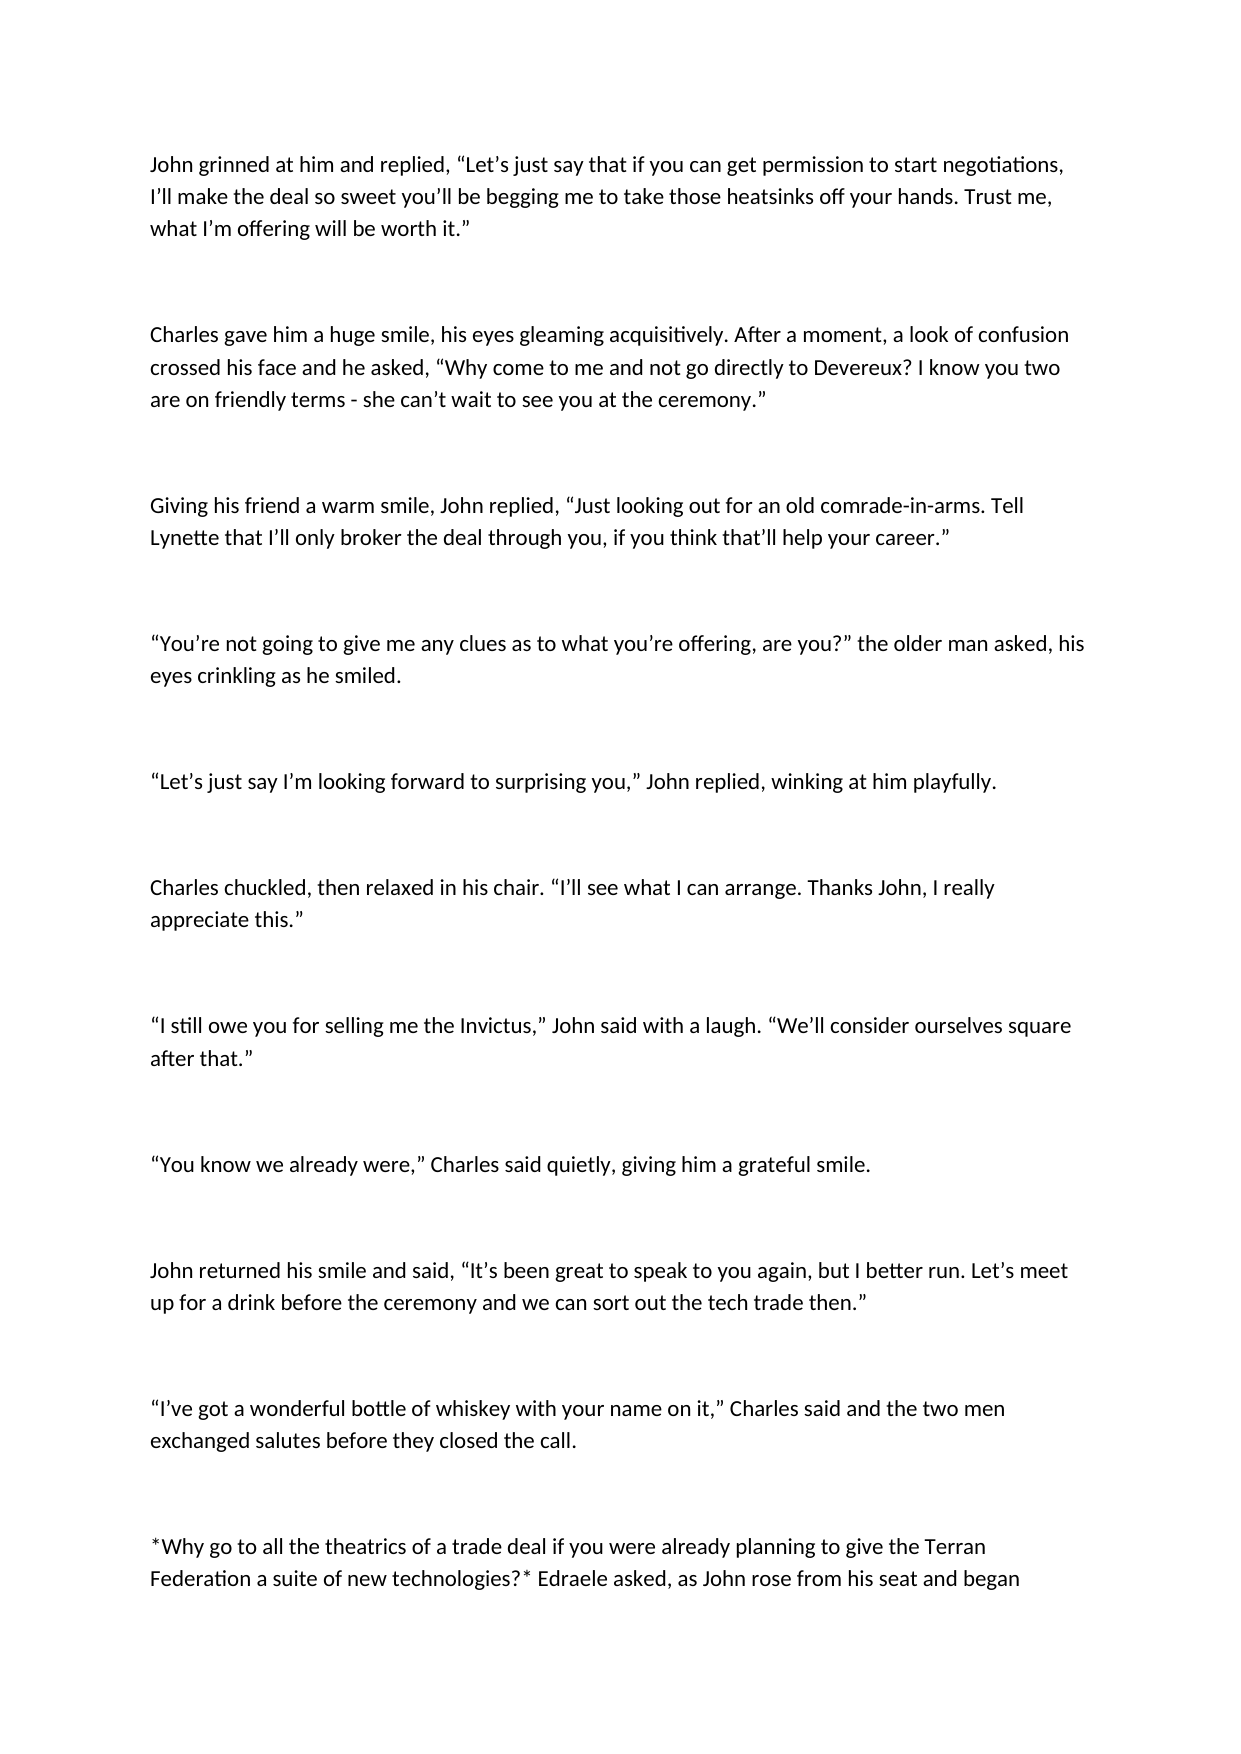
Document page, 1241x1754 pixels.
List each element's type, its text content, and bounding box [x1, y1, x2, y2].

text John grinned at him and replied, “Let’s just say that if you can get permission to start negotiations, I’ll make the deal so sweet you’ll be begging me to take those heatsinks off your hands. Trust me, what I’m offering will be worth it.” [150, 150, 1090, 242]
text “You’re not going to give me any clues as to what you’re offering, are you?” the older man asked, his eyes crinkling as he smiled. [150, 629, 1090, 689]
text “I still owe you for selling me the Invictus,” John said with a laugh. “We’ll consider ourselves square after that.” [150, 1012, 1090, 1072]
text “Let’s just say I’m looking forward to surprising you,” John replied, winking at him playfully. [150, 767, 1090, 795]
text “You know we already were,” Charles said quietly, giving him a grateful smile. [150, 1150, 1090, 1178]
text Charles chuckled, then relaxed in his chair. “I’ll see what I can arrange. Thanks John, I really appreciate this.” [150, 873, 1090, 933]
text John returned his smile and said, “It’s been great to speak to you again, but I better run. Let’s meet up for a drink before the ceremony and we can sort out the tech trade then.” [150, 1256, 1090, 1316]
text “I’ve got a wonderful bottle of whiskey with your name on it,” Charles said and the two men exchanged salutes before they closed the call. [150, 1394, 1090, 1454]
text Giving his friend a warm smile, John replied, “Just looking out for an old comrade-in-arms. Tell Lynette that I’ll only broker the deal through you, if you think that’ll help your career.” [150, 491, 1090, 551]
text Charles gave him a huge smile, his eyes gleaming acquisitively. After a moment, a look of confusion crossed his face and he asked, “Why come to me and not go directly to Devereux? I know you two are on friendly terms - she can’t wait to see you at the ceremony.” [150, 320, 1090, 413]
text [150, 1532, 1090, 1592]
